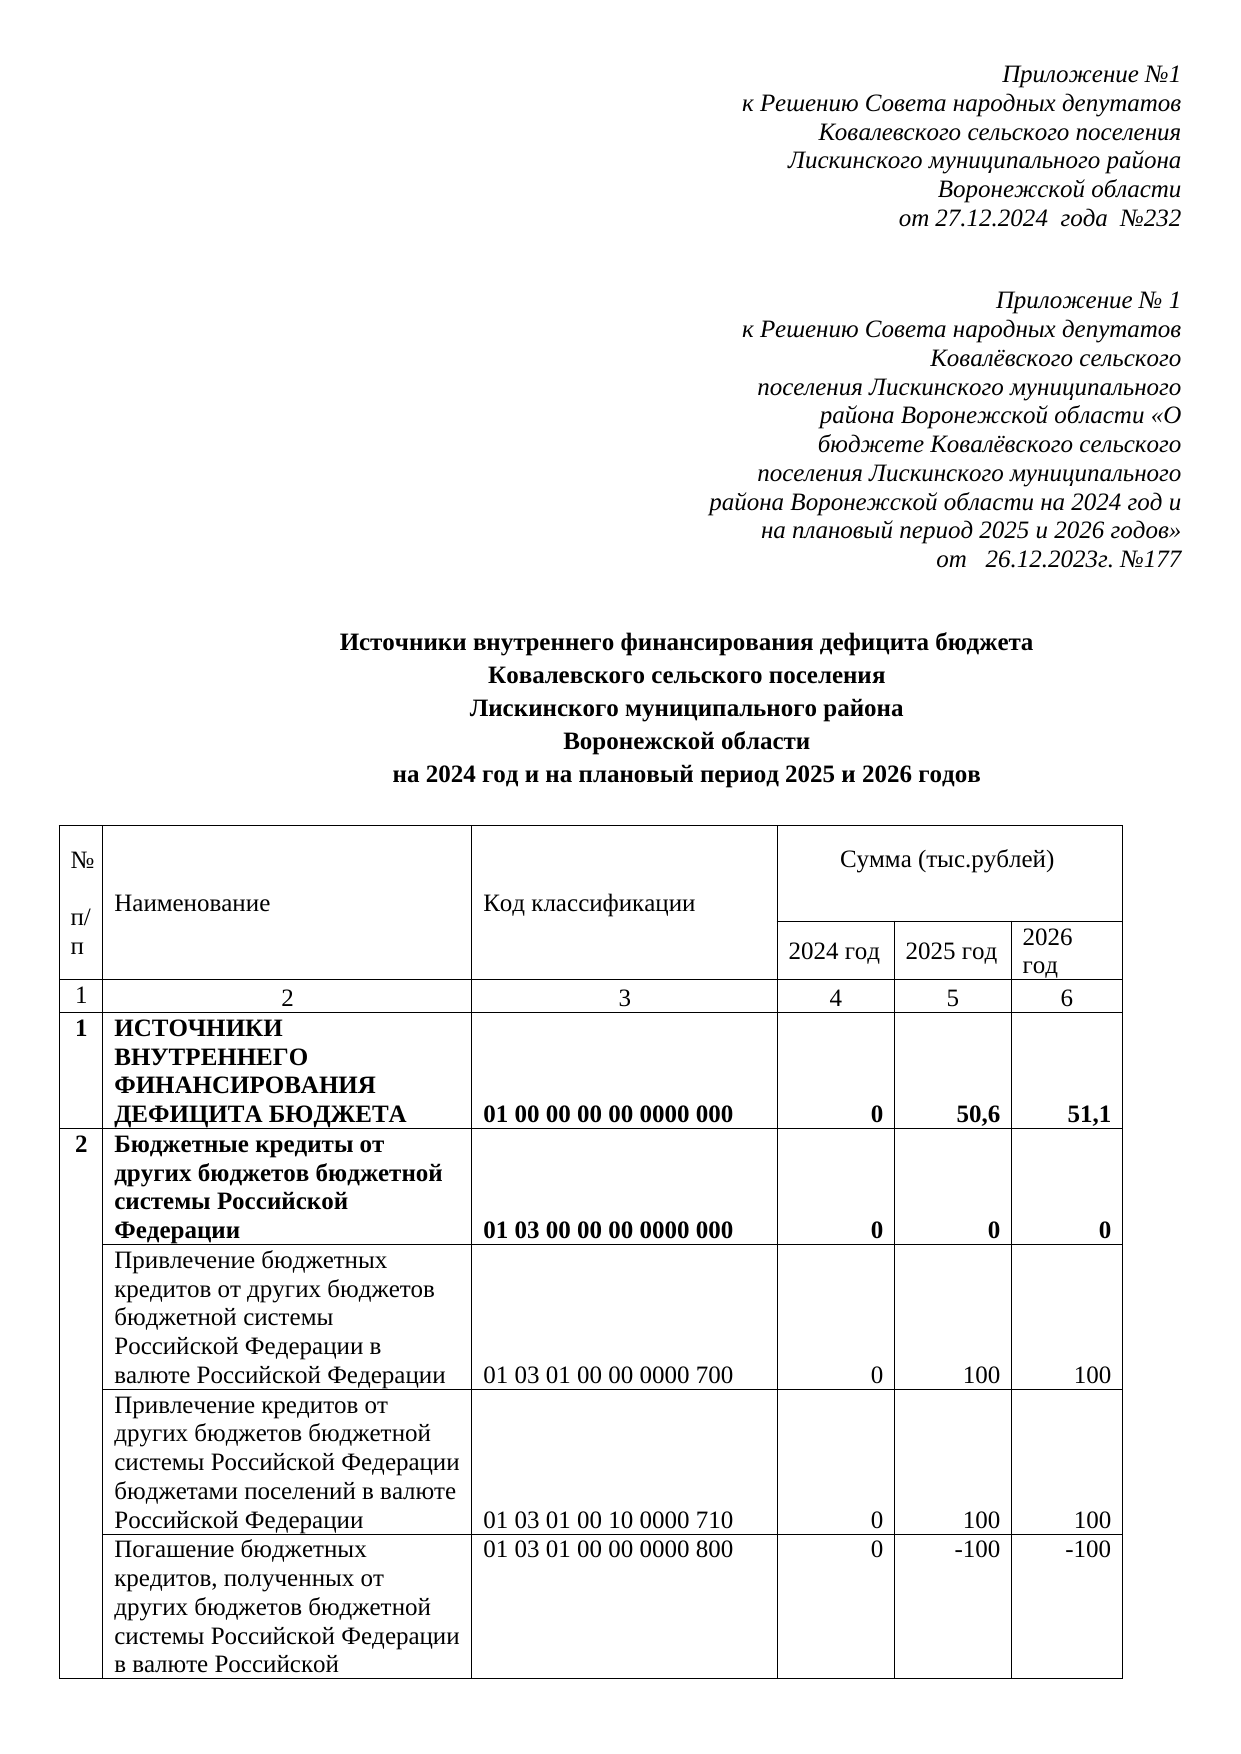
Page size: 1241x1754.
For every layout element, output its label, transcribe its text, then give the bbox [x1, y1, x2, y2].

text на 2024 год и на плановый период 2025 и 2026 годов [118, 759, 1181, 788]
table_cell 0 [1012, 1129, 1122, 1244]
text Ковалевского сельского поселения [591, 117, 1181, 145]
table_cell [472, 1535, 777, 1678]
text Приложение №1 [591, 59, 1181, 88]
table_cell 01 03 01 00 00 0000 700 [472, 1245, 777, 1389]
table_cell 51,1 [1012, 1013, 1122, 1128]
table_cell 0 [778, 1129, 894, 1244]
table_cell 2 [60, 1129, 102, 1678]
table_cell -100 [1012, 1535, 1122, 1678]
table_cell 0 [778, 1535, 894, 1678]
table_cell ИСТОЧНИКИ ВНУТРЕННЕГО ФИНАНСИРОВАНИЯ ДЕФИЦИТА БЮДЖЕТА [103, 1013, 471, 1128]
text Лискинского муниципального района [591, 145, 1181, 174]
table_header № п/п [60, 826, 102, 979]
table_cell Бюджетные кредиты от других бюджетов бюджетной системы Российской Федерации [103, 1129, 471, 1244]
table_cell 01 03 01 00 10 0000 710 [472, 1390, 777, 1533]
table_cell 01 00 00 00 00 0000 000 [472, 1013, 777, 1128]
text поселения Лискинского муниципального района Воронежской области «О бюджете Ковалёвского сельского поселения Лискинского муниципального района Воронежской области на 2024 год и на плановый период 2025 и 2026 годов» [709, 372, 1181, 544]
table_cell 01 03 00 00 00 0000 000 [472, 1129, 777, 1244]
table_cell 100 [895, 1245, 1011, 1389]
text Воронежской области [591, 174, 1181, 203]
table_cell 0 [895, 1129, 1011, 1244]
text Источники внутреннего финансирования дефицита бюджета [118, 627, 1181, 656]
table_cell 6 [1012, 980, 1122, 1012]
text Приложение № 1 [709, 285, 1181, 314]
text к Решению Совета народных депутатов [591, 88, 1181, 117]
text от 27.12.2024 года №232 [591, 203, 1181, 232]
table_cell -100 [895, 1535, 1011, 1678]
table_cell 2026 год [1012, 922, 1122, 979]
table_cell 1 [60, 980, 102, 1012]
table_cell 2 [103, 980, 471, 1012]
table_cell 100 [895, 1390, 1011, 1533]
table_cell 1 [60, 1013, 102, 1128]
table_header Код классификации [472, 826, 777, 979]
table_cell 0 [778, 1013, 894, 1128]
text Лискинского муниципального района [118, 693, 1181, 722]
table_cell Привлечение бюджетных кредитов от других бюджетов бюджетной системы Российской Федерации в валюте Российской Федерации [103, 1245, 471, 1389]
text к Решению Совета народных депутатов Ковалёвского сельского [709, 314, 1181, 372]
text Ковалевского сельского поселения [118, 660, 1181, 688]
table_cell 0 [778, 1245, 894, 1389]
table_cell 2025 год [895, 922, 1011, 979]
table_cell 4 [778, 980, 894, 1012]
table_cell 0 [778, 1390, 894, 1533]
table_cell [103, 1535, 471, 1678]
table_cell Привлечение кредитов от других бюджетов бюджетной системы Российской Федерации бюджетами поселений в валюте Российской Федерации [103, 1390, 471, 1533]
text от 26.12.2023г. №177 [709, 544, 1181, 573]
table_cell 100 [1012, 1245, 1122, 1389]
table_cell 50,6 [895, 1013, 1011, 1128]
table_cell 5 [895, 980, 1011, 1012]
table_cell 100 [1012, 1390, 1122, 1533]
text Воронежской области [118, 726, 1181, 754]
table_header Наименование [103, 826, 471, 979]
table_cell 3 [472, 980, 777, 1012]
table_header Сумма (тыс.рублей) [778, 826, 1122, 921]
table_cell 2024 год [778, 922, 894, 979]
